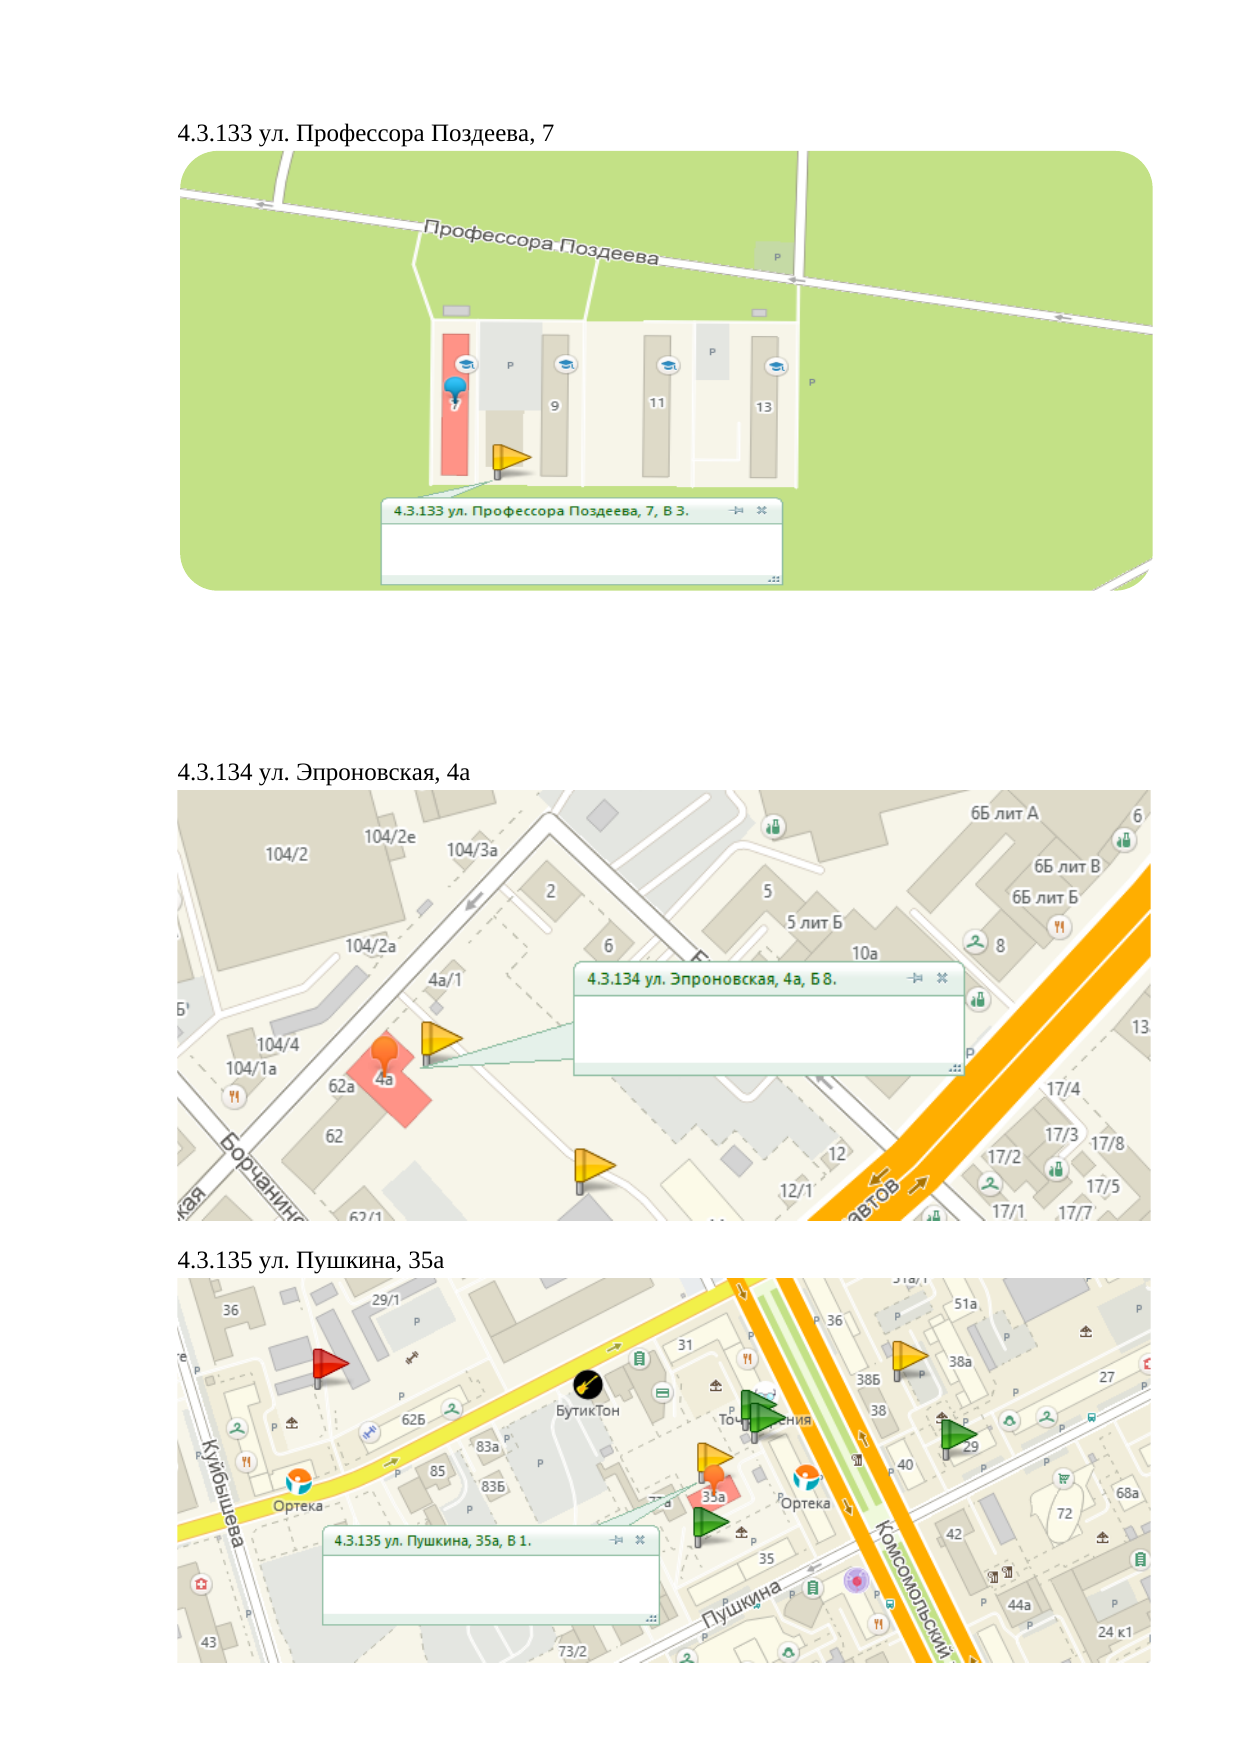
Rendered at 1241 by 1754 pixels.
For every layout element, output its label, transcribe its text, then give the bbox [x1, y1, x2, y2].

picture [180, 150, 1153, 591]
picture [177, 1278, 1151, 1663]
picture [177, 790, 1151, 1221]
